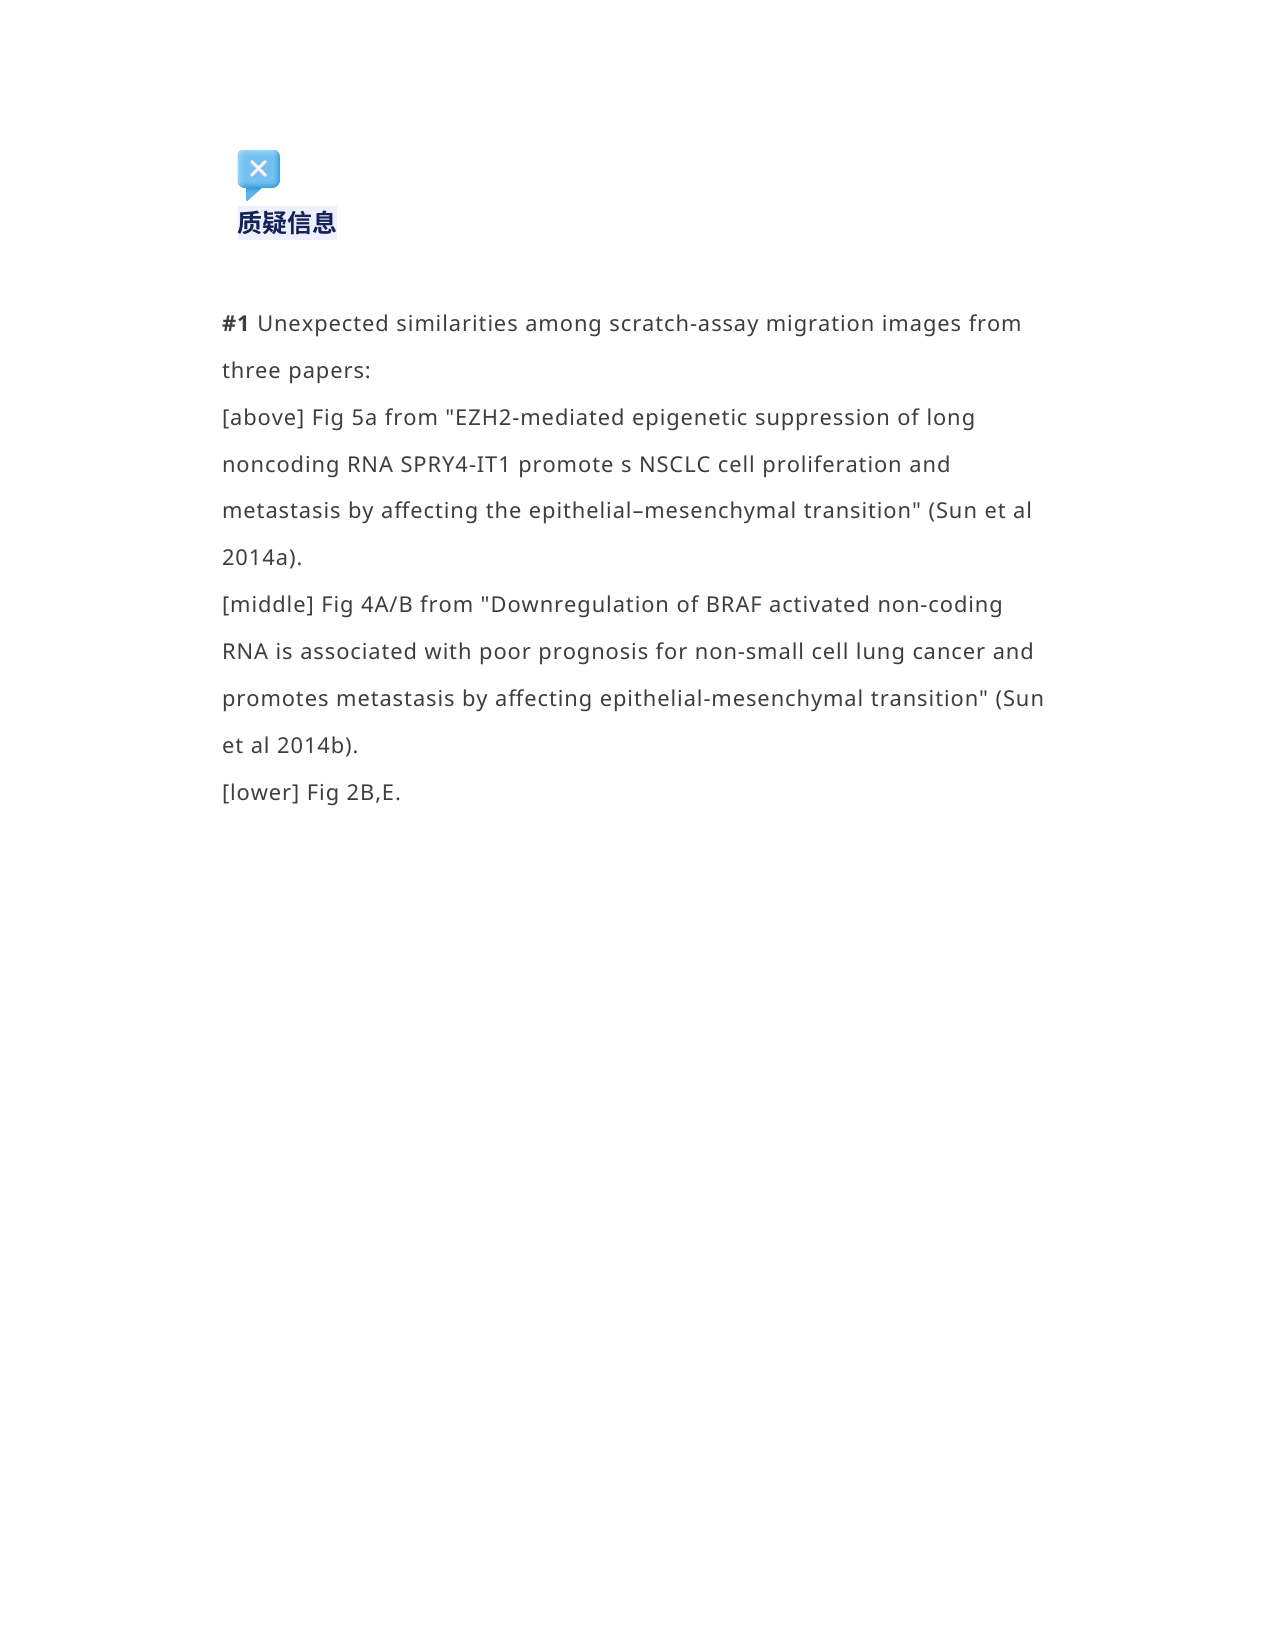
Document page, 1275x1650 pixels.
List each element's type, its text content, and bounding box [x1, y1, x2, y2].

text [above] Fig 5a from "EZH2-mediated epigenetic suppression of long noncoding RNA SPRY4-IT1 promote s NSCLC cell proliferation and metastasis by affecting the epithelial–mesenchymal transition" (Sun et al 2014a). [222, 384, 1053, 572]
text [lower] Fig 2B,E. [222, 759, 1053, 806]
text 质疑信息 [237, 200, 1044, 240]
picture [237, 150, 280, 201]
text #1 Unexpected similarities among scratch-assay migration images from three papers: [222, 291, 1053, 384]
text [middle] Fig 4A/B from "Downregulation of BRAF activated non-coding RNA is associated with poor prognosis for non-small cell lung cancer and promotes metastasis by affecting epithelial-mesenchymal transition" (Sun et al 2014b). [222, 572, 1053, 759]
